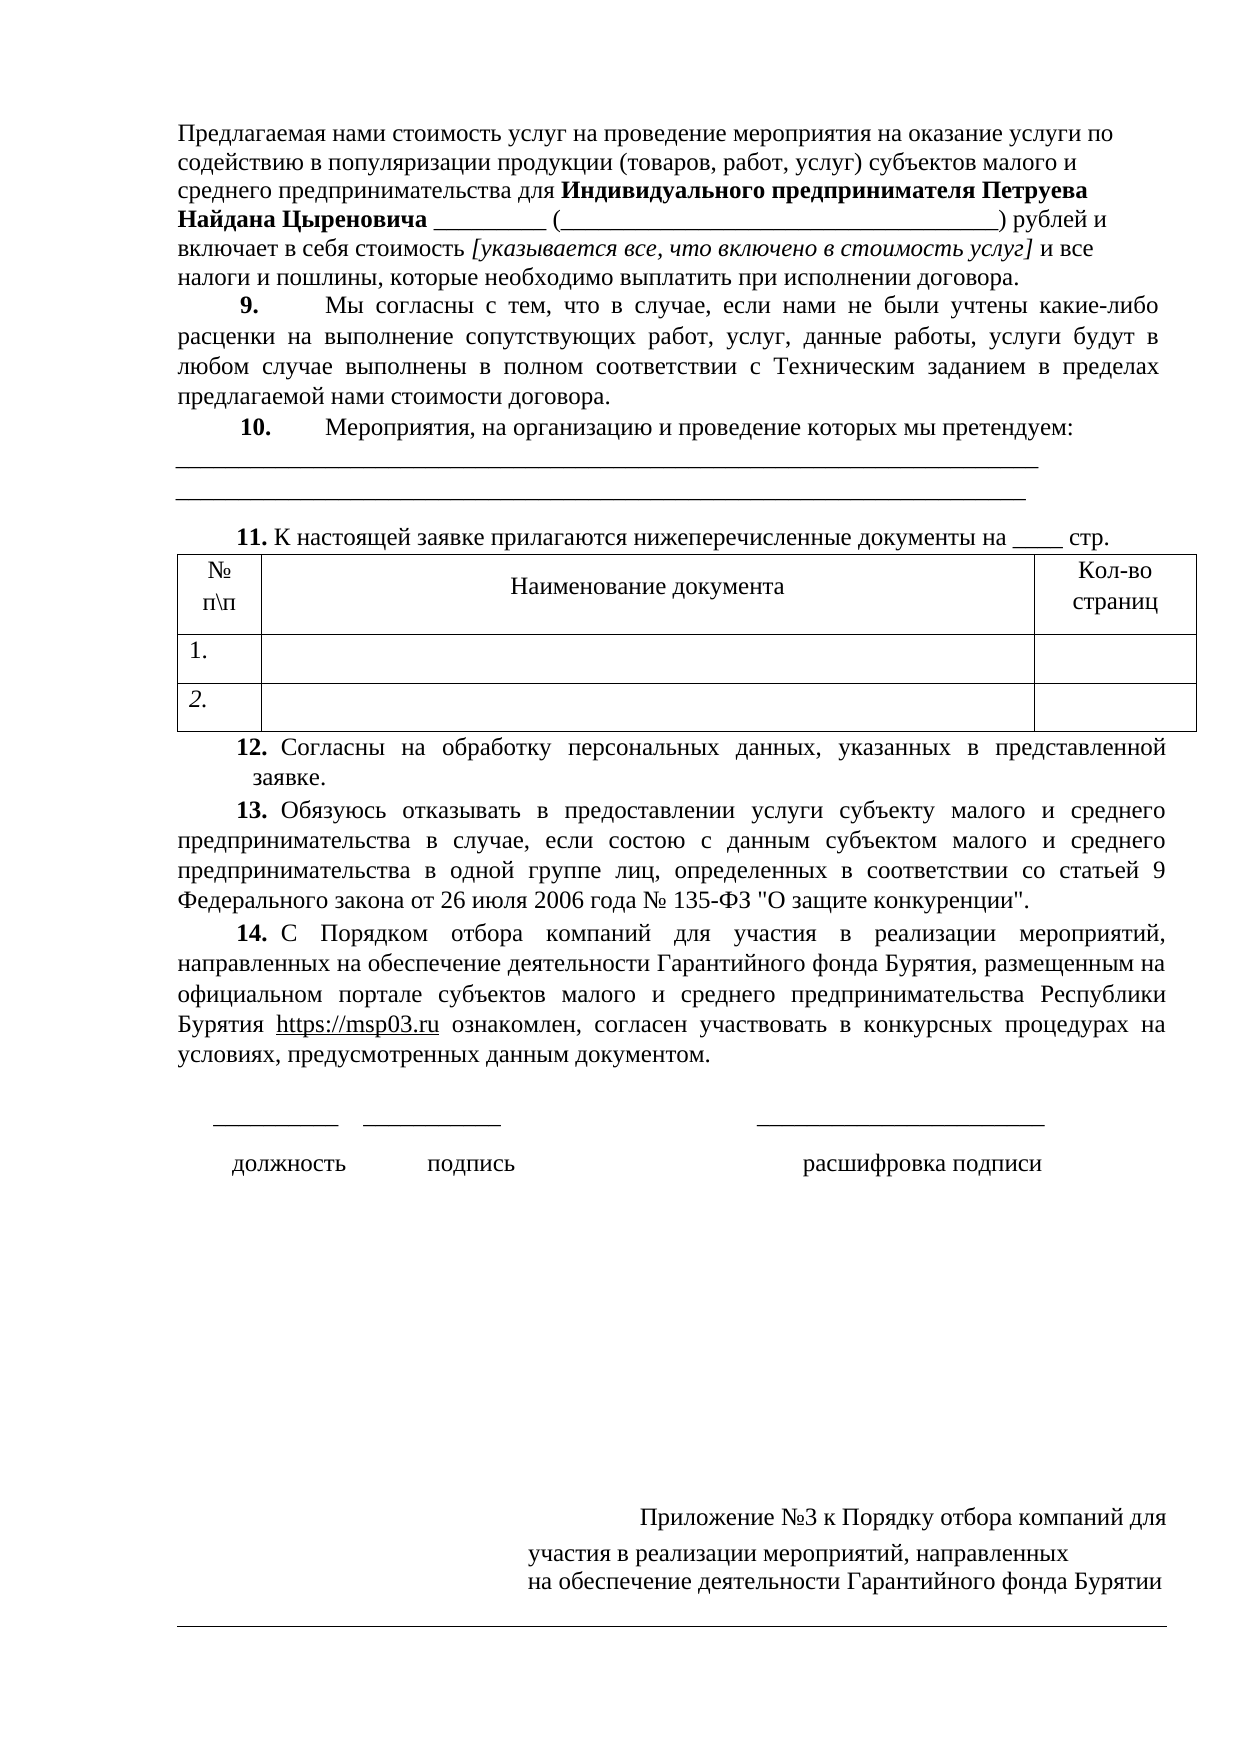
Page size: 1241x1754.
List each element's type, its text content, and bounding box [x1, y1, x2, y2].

text __________ ___________ _______________________ [176, 1101, 1160, 1129]
list Согласны на обработку персональных данных, указанных в представленной заявке. [236, 732, 1167, 791]
text Приложение №3 к Порядку отбора компаний для [177, 1502, 1167, 1530]
table_cell [1035, 684, 1196, 731]
table_cell 2. [178, 684, 261, 731]
text участия в реализации мероприятий, направленных [177, 1538, 1167, 1566]
list Мероприятия, на организацию и проведение которых мы претендуем: [177, 412, 1160, 440]
text Предлагаемая нами стоимость услуг на проведение мероприятия на оказание услуги по содействию в популяризации продукции (товаров, работ, услуг) субъектов малого и среднего предпринимательства для Индивидуального предпринимателя Петруева Найдана Цыреновича _________ (___________________________________) рублей и включает в себя стоимость [указывается все, что включено в стоимость услуг] и все налоги и пошлины, которые необходимо выплатить при исполнении договора. [177, 118, 1167, 291]
text должность подпись расшифровка подписи [176, 1148, 1119, 1177]
table_header № п\п [178, 555, 261, 634]
text на обеспечение деятельности Гарантийного фонда Бурятии [177, 1566, 1167, 1595]
table_cell 1. [178, 635, 261, 682]
table_cell [262, 635, 1034, 682]
list Обязуюсь отказывать в предоставлении услуги субъекту малого и среднего предпринимательства в случае, если состою с данным субъектом малого и среднего предпринимательства в одной группе лиц, определенных в соответствии со статьей 9 Федерального закона от 26 июля 2006 года № 135-ФЗ "О защите конкуренции". [177, 795, 1167, 914]
list С Порядком отбора компаний для участия в реализации мероприятий, направленных на обеспечение деятельности Гарантийного фонда Бурятия, размещенным на официальном портале субъектов малого и среднего предпринимательства Республики Бурятия https://msp03.ru ознакомлен, согласен участвовать в конкурсных процедурах на условиях, предусмотренных данным документом. [177, 918, 1167, 1068]
text 11. К настоящей заявке прилагаются нижеперечисленные документы на ____ стр. [177, 522, 1160, 551]
table_header Кол-во страниц [1035, 555, 1196, 634]
text _____________________________________________________________________ [176, 442, 1167, 471]
list Мы согласны с тем, что в случае, если нами не были учтены какие-либо расценки на выполнение сопутствующих работ, услуг, данные работы, услуги будут в любом случае выполнены в полном соответствии с Техническим заданием в пределах предлагаемой нами стоимости договора. [177, 291, 1160, 410]
text ____________________________________________________________________ [176, 474, 1160, 503]
table_cell [262, 684, 1034, 731]
table_header Наименование документа [262, 555, 1034, 634]
table_cell [1035, 635, 1196, 682]
